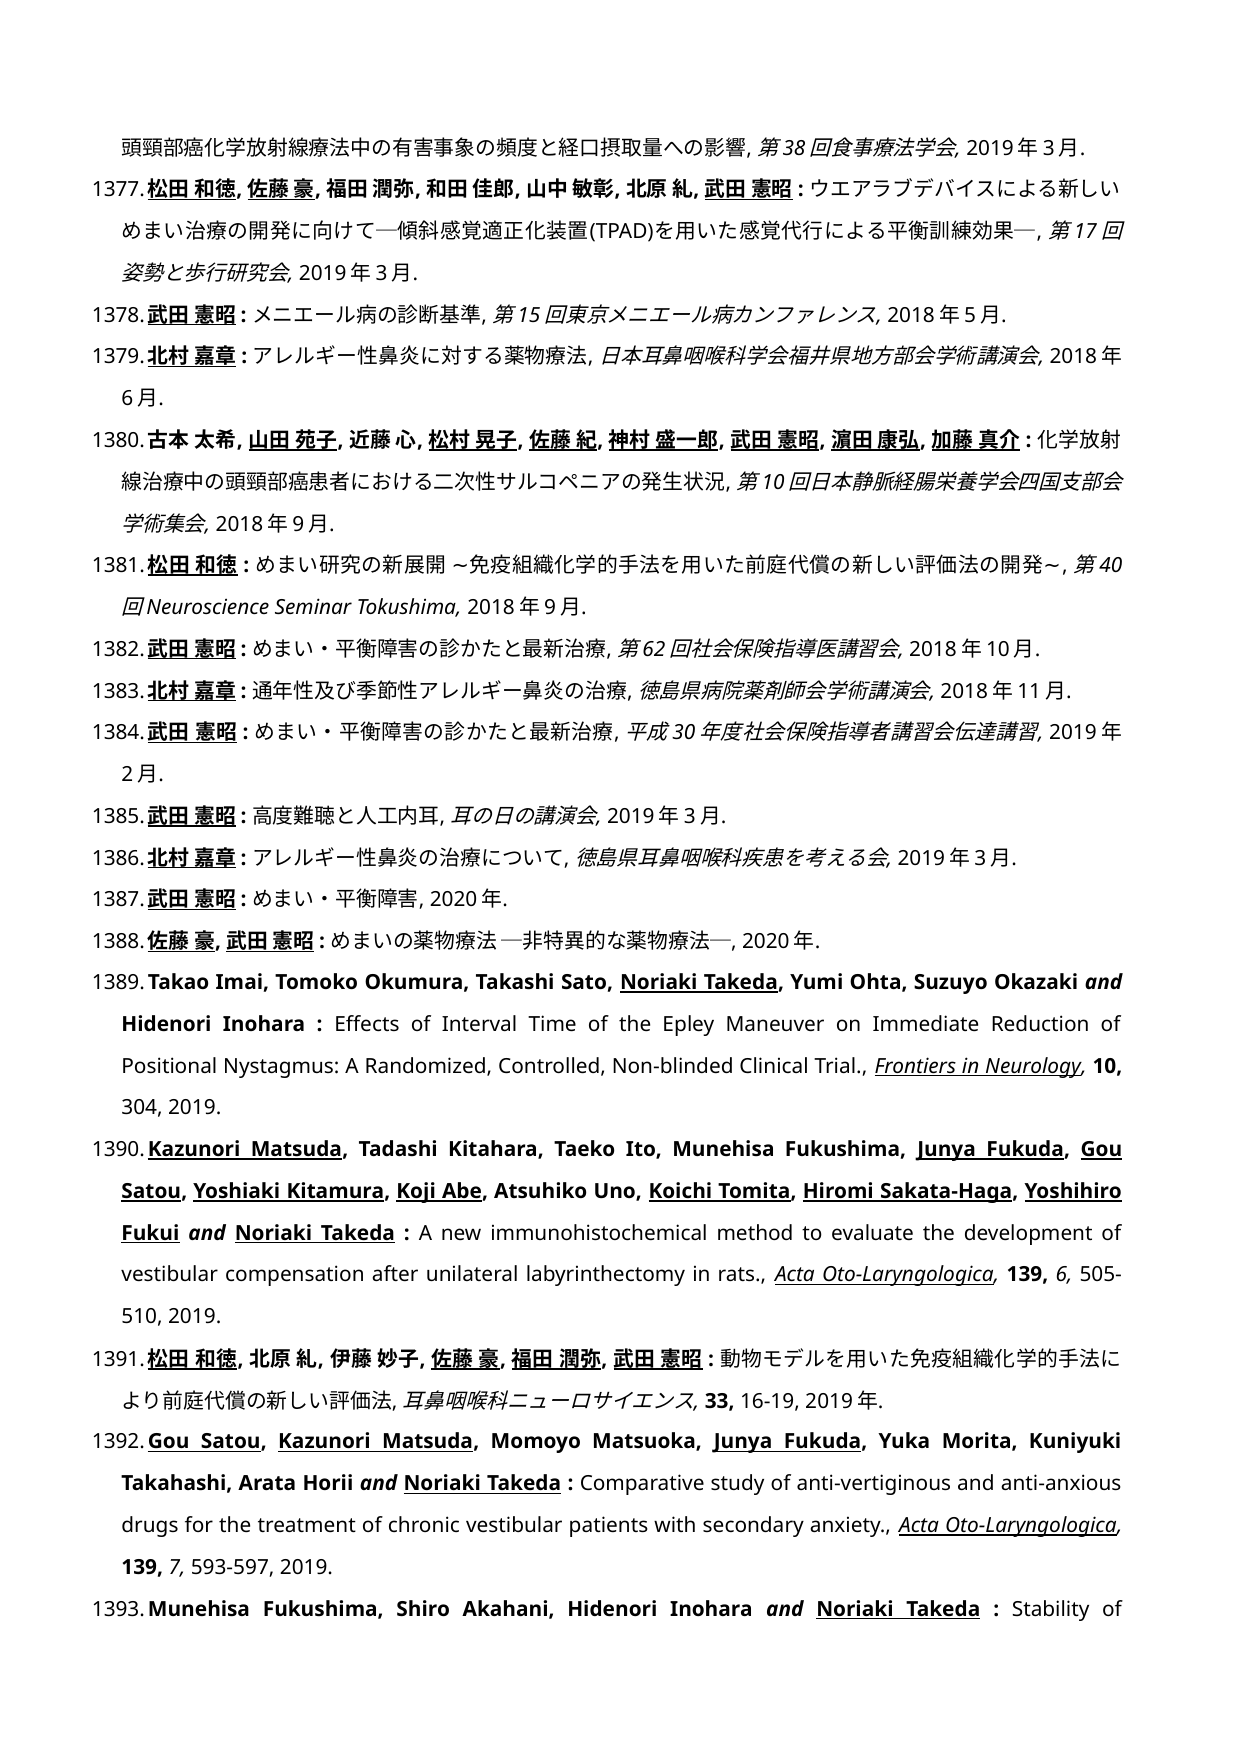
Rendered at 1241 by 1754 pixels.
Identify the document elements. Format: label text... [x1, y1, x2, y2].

list 北村 嘉章 : アレルギー性鼻炎に対する薬物療法, 日本耳鼻咽喉科学会福井県地方部会学術講演会, 2018年6月. [92, 334, 1122, 417]
list 松田 和徳, 北原 糺, 伊藤 妙子, 佐藤 豪, 福田 潤弥, 武田 憲昭 : 動物モデルを用いた免疫組織化学的手法により前庭代償の新しい評価法, 耳鼻咽喉科ニューロサイエンス, 33, 16-19, 2019年. [92, 1336, 1122, 1420]
list 北村 嘉章 : 通年性及び季節性アレルギー鼻炎の治療, 徳島県病院薬剤師会学術講演会, 2018年11月. [92, 668, 1122, 710]
list 古本 太希, 山田 苑子, 近藤 心, 松村 晃子, 佐藤 紀, 神村 盛一郎, 武田 憲昭, 濵田 康弘, 加藤 真介 : 化学放射線治療中の頭頸部癌患者における二次性サルコペニアの発生状況, 第10回日本静脈経腸栄養学会四国支部会学術集会, 2018年9月. [92, 417, 1122, 543]
list 武田 憲昭 : めまい・平衡障害の診かたと最新治療, 第62回社会保険指導医講習会, 2018年10月. [92, 626, 1122, 668]
list 武田 憲昭 : めまい・平衡障害, 2020年. [92, 877, 1122, 919]
list Kazunori Matsuda, Tadashi Kitahara, Taeko Ito, Munehisa Fukushima, Junya Fukuda, Gou Satou, Yoshiaki Kitamura, Koji Abe, Atsuhiko Uno, Koichi Tomita, Hiromi Sakata-Haga, Yoshihiro Fukui and Noriaki Takeda : A new immunohistochemical method to evaluate the development of vestibular compensation after unilateral labyrinthectomy in rats., Acta Oto-Laryngologica, 139, 6, 505-510, 2019. [92, 1128, 1122, 1336]
list 武田 憲昭 : めまい・平衡障害の診かたと最新治療, 平成30年度社会保険指導者講習会伝達講習, 2019年2月. [92, 710, 1122, 793]
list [92, 125, 1122, 167]
list 北村 嘉章 : アレルギー性鼻炎の治療について, 徳島県耳鼻咽喉科疾患を考える会, 2019年3月. [92, 835, 1122, 877]
list 武田 憲昭 : 高度難聴と人工内耳, 耳の日の講演会, 2019年3月. [92, 793, 1122, 835]
list 佐藤 豪, 武田 憲昭 : めまいの薬物療法 ─非特異的な薬物療法─, 2020年. [92, 919, 1122, 961]
list 武田 憲昭 : メニエール病の診断基準, 第15回東京メニエール病カンファレンス, 2018年5月. [92, 292, 1122, 334]
list 松田 和徳, 佐藤 豪, 福田 潤弥, 和田 佳郎, 山中 敏彰, 北原 糺, 武田 憲昭 : ウエアラブデバイスによる新しいめまい治療の開発に向けて─傾斜感覚適正化装置(TPAD)を用いた感覚代行による平衡訓練効果─, 第17回姿勢と歩行研究会, 2019年3月. [92, 167, 1122, 292]
list 松田 和徳 : めまい研究の新展開 ∼免疫組織化学的手法を用いた前庭代償の新しい評価法の開発∼, 第40回Neuroscience Seminar Tokushima, 2018年9月. [92, 543, 1122, 626]
list Takao Imai, Tomoko Okumura, Takashi Sato, Noriaki Takeda, Yumi Ohta, Suzuyo Okazaki and Hidenori Inohara : Effects of Interval Time of the Epley Maneuver on Immediate Reduction of Positional Nystagmus: A Randomized, Controlled, Non-blinded Clinical Trial., Frontiers in Neurology, 10, 304, 2019. [92, 961, 1122, 1128]
list Gou Satou, Kazunori Matsuda, Momoyo Matsuoka, Junya Fukuda, Yuka Morita, Kuniyuki Takahashi, Arata Horii and Noriaki Takeda : Comparative study of anti-vertiginous and anti-anxious drugs for the treatment of chronic vestibular patients with secondary anxiety., Acta Oto-Laryngologica, 139, 7, 593-597, 2019. [92, 1420, 1122, 1587]
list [92, 1587, 1122, 1629]
